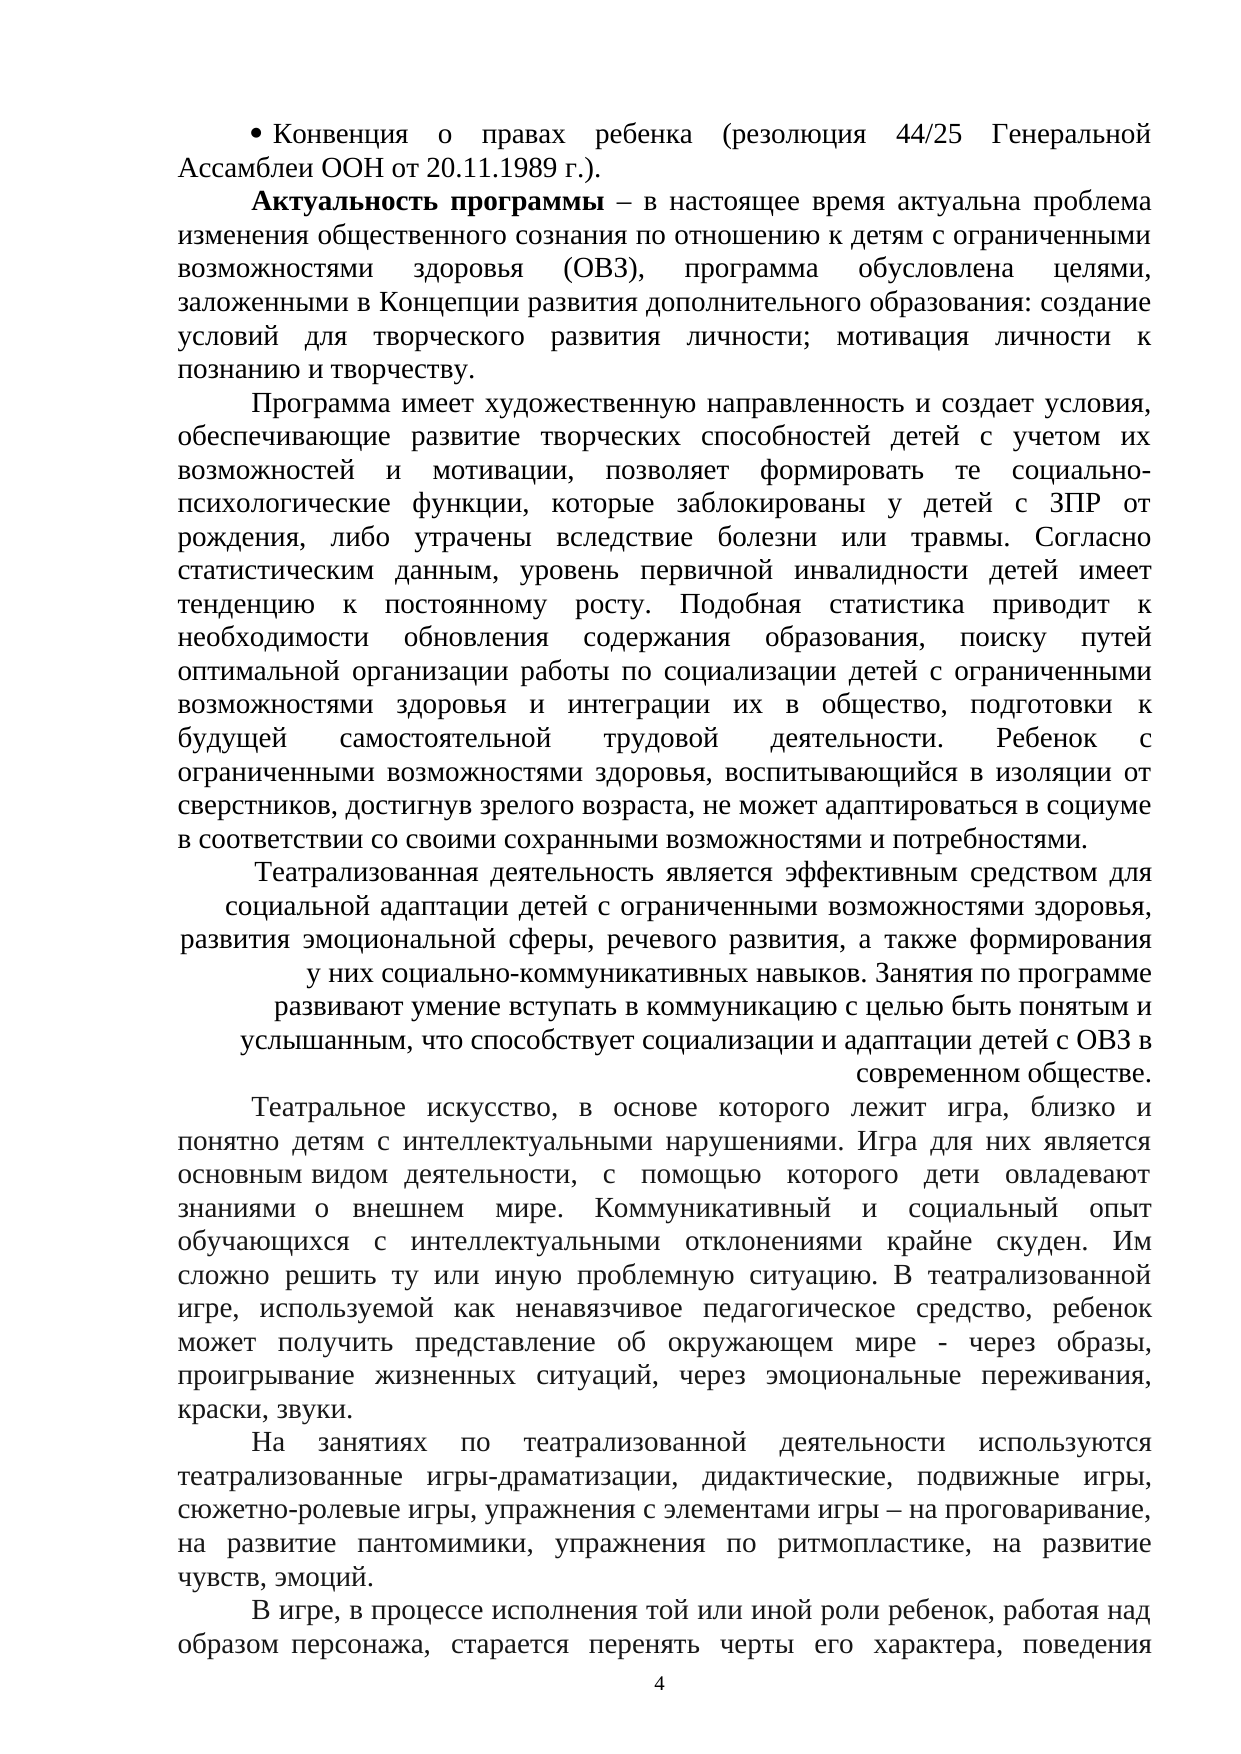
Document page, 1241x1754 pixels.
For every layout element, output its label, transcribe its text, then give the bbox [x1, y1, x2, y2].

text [177, 1592, 1152, 1659]
list Конвенция о правах ребенка (резолюция 44/25 Генеральной Ассамблеи ООН от 20.11.1989 г.). [177, 116, 1151, 183]
text На занятиях по театрализованной деятельности используются театрализованные игры-драматизации, дидактические, подвижные игры, сюжетно-ролевые игры, упражнения с элементами игры – на проговаривание, на развитие пантомимики, упражнения по ритмопластике, на развитие чувств, эмоций. [177, 1424, 1152, 1592]
text Театрализованная деятельность является эффективным средством для социальной адаптации детей с ограниченными возможностями здоровья, развития эмоциональной сферы, речевого развития, а также формирования у них социально-коммуникативных навыков. Занятия по программе развивают умение вступать в коммуникацию с целью быть понятым и услышанным, что способствует социализации и адаптации детей с ОВЗ в современном обществе. [177, 854, 1152, 1089]
text Актуальность программы – в настоящее время актуальна проблема изменения общественного сознания по отношению к детям с ограниченными возможностями здоровья (ОВЗ), программа обусловлена целями, заложенными в Концепции развития дополнительного образования: создание условий для творческого развития личности; мотивация личности к познанию и творчеству. [177, 183, 1152, 385]
text Театральное искусство, в основе которого лежит игра, близко и понятно детям с интеллектуальными нарушениями. Игра для них является основным видом деятельности, с помощью которого дети овладевают знаниями о внешнем мире. Коммуникативный и социальный опыт обучающихся с интеллектуальными отклонениями крайне скуден. Им сложно решить ту или иную проблемную ситуацию. В театрализованной игре, используемой как ненавязчивое педагогическое средство, ребенок может получить представление об окружающем мире - через образы, проигрывание жизненных ситуаций, через эмоциональные переживания, краски, звуки. [177, 1089, 1152, 1424]
text Программа имеет художественную направленность и создает условия, обеспечивающие развитие творческих способностей детей с учетом их возможностей и мотивации, позволяет формировать те социально-психологические функции, которые заблокированы у детей с ЗПР от рождения, либо утрачены вследствие болезни или травмы. Согласно статистическим данным, уровень первичной инвалидности детей имеет тенденцию к постоянному росту. Подобная статистика приводит к необходимости обновления содержания образования, поиску путей оптимальной организации работы по социализации детей с ограниченными возможностями здоровья и интеграции их в общество, подготовки к будущей самостоятельной трудовой деятельности. Ребенок с ограниченными возможностями здоровья, воспитывающийся в изоляции от сверстников, достигнув зрелого возраста, не может адаптироваться в социуме в соответствии со своими сохранными возможностями и потребностями. [177, 385, 1152, 854]
